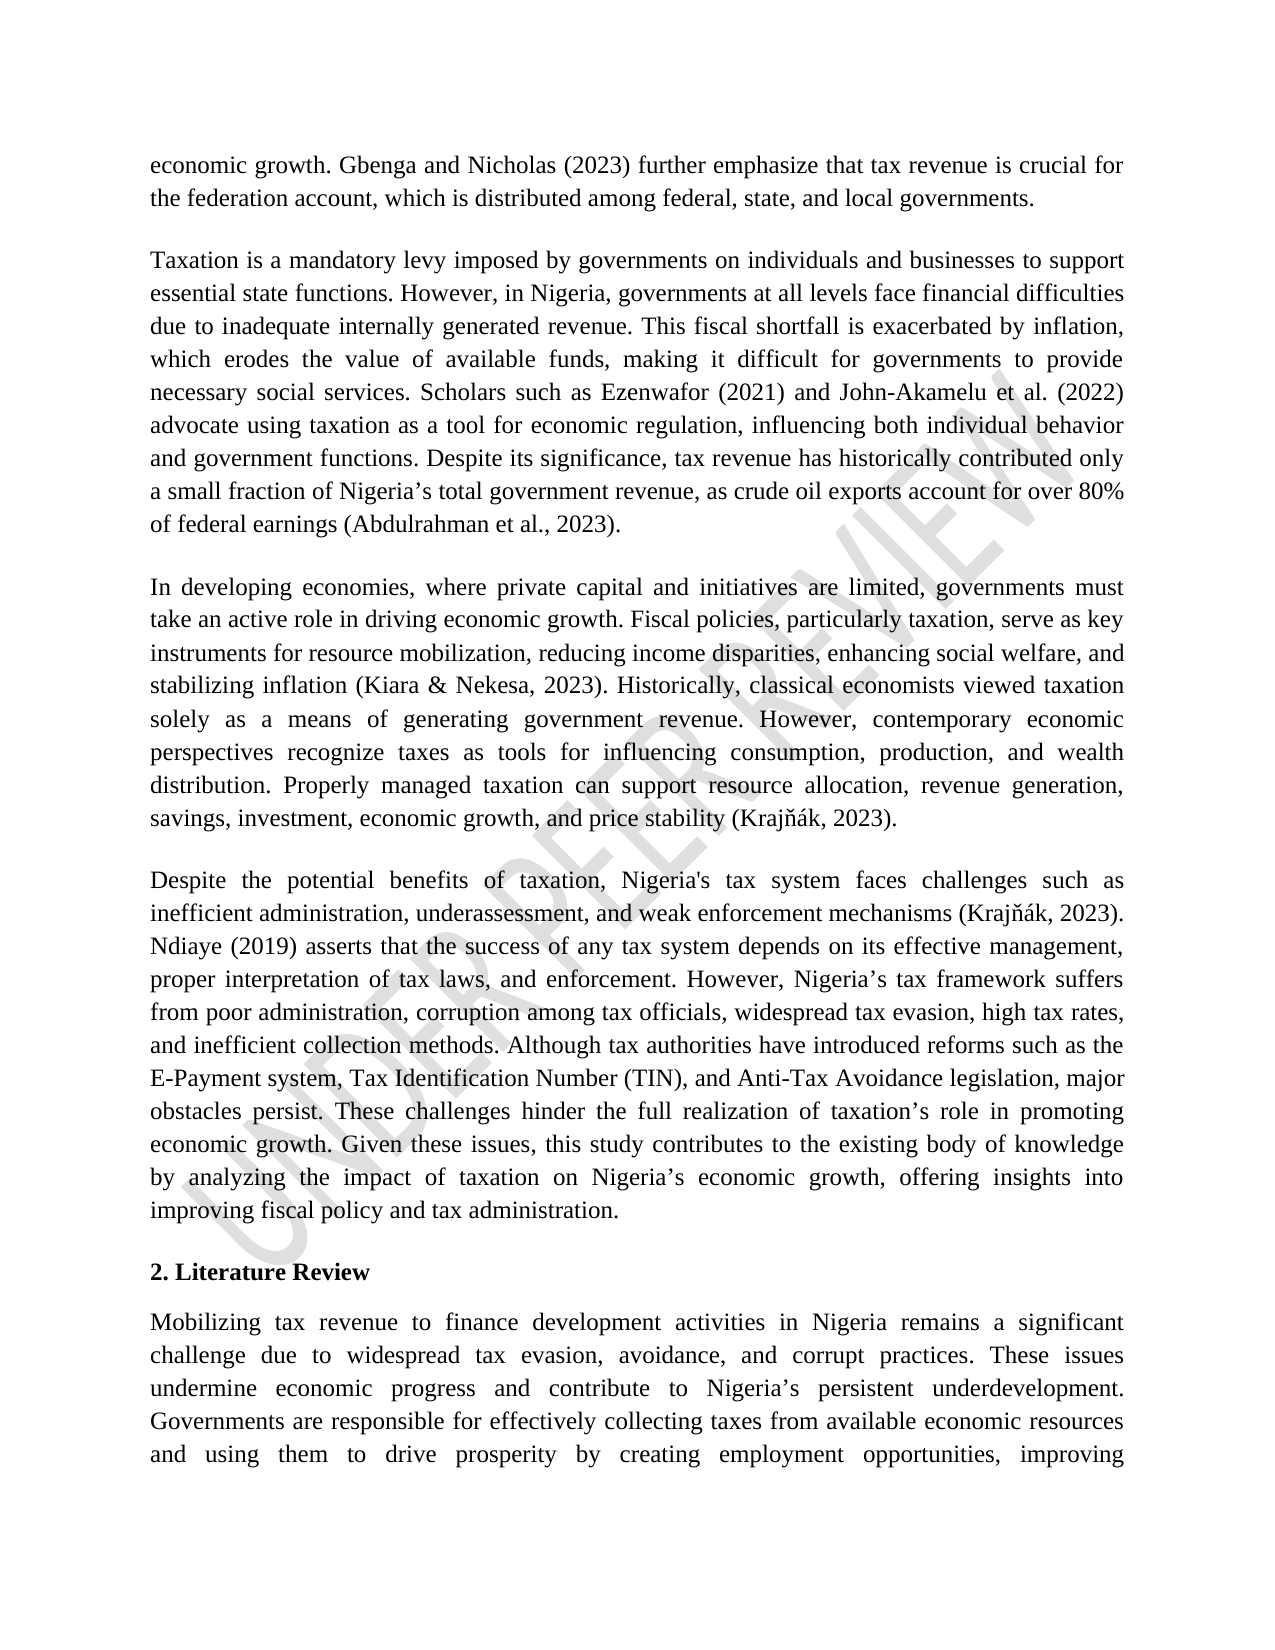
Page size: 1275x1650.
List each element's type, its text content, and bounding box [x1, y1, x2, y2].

text 2. Literature Review [150, 1257, 1125, 1286]
text Despite the potential benefits of taxation, Nigeria's tax system faces challenges such as inefficient administration, underassessment, and weak enforcement mechanisms (Krajňák, 2023). Ndiaye (2019) asserts that the success of any tax system depends on its effective management, proper interpretation of tax laws, and enforcement. However, Nigeria’s tax framework suffers from poor administration, corruption among tax officials, widespread tax evasion, high tax rates, and inefficient collection methods. Although tax authorities have introduced reforms such as the E-Payment system, Tax Identification Number (TIN), and Anti-Tax Avoidance legislation, major obstacles persist. These challenges hinder the full realization of taxation’s role in promoting economic growth. Given these issues, this study contributes to the existing body of knowledge by analyzing the impact of taxation on Nigeria’s economic growth, offering insights into improving fiscal policy and tax administration. [150, 865, 1125, 1224]
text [150, 1307, 1125, 1468]
text Taxation is a mandatory levy imposed by governments on individuals and businesses to support essential state functions. However, in Nigeria, governments at all levels face financial difficulties due to inadequate internally generated revenue. This fiscal shortfall is exacerbated by inflation, which erodes the value of available funds, making it difficult for governments to provide necessary social services. Scholars such as Ezenwafor (2021) and John-Akamelu et al. (2022) advocate using taxation as a tool for economic regulation, influencing both individual behavior and government functions. Despite its significance, tax revenue has historically contributed only a small fraction of Nigeria’s total government revenue, as crude oil exports account for over 80% of federal earnings (Abdulrahman et al., 2023). [150, 245, 1125, 538]
text In developing economies, where private capital and initiatives are limited, governments must take an active role in driving economic growth. Fiscal policies, particularly taxation, serve as key instruments for resource mobilization, reducing income disparities, enhancing social welfare, and stabilizing inflation (Kiara & Nekesa, 2023). Historically, classical economists viewed taxation solely as a means of generating government revenue. However, contemporary economic perspectives recognize taxes as tools for influencing consumption, production, and wealth distribution. Properly managed taxation can support resource allocation, revenue generation, savings, investment, economic growth, and price stability (Krajňák, 2023). [150, 572, 1125, 831]
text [150, 150, 1125, 212]
